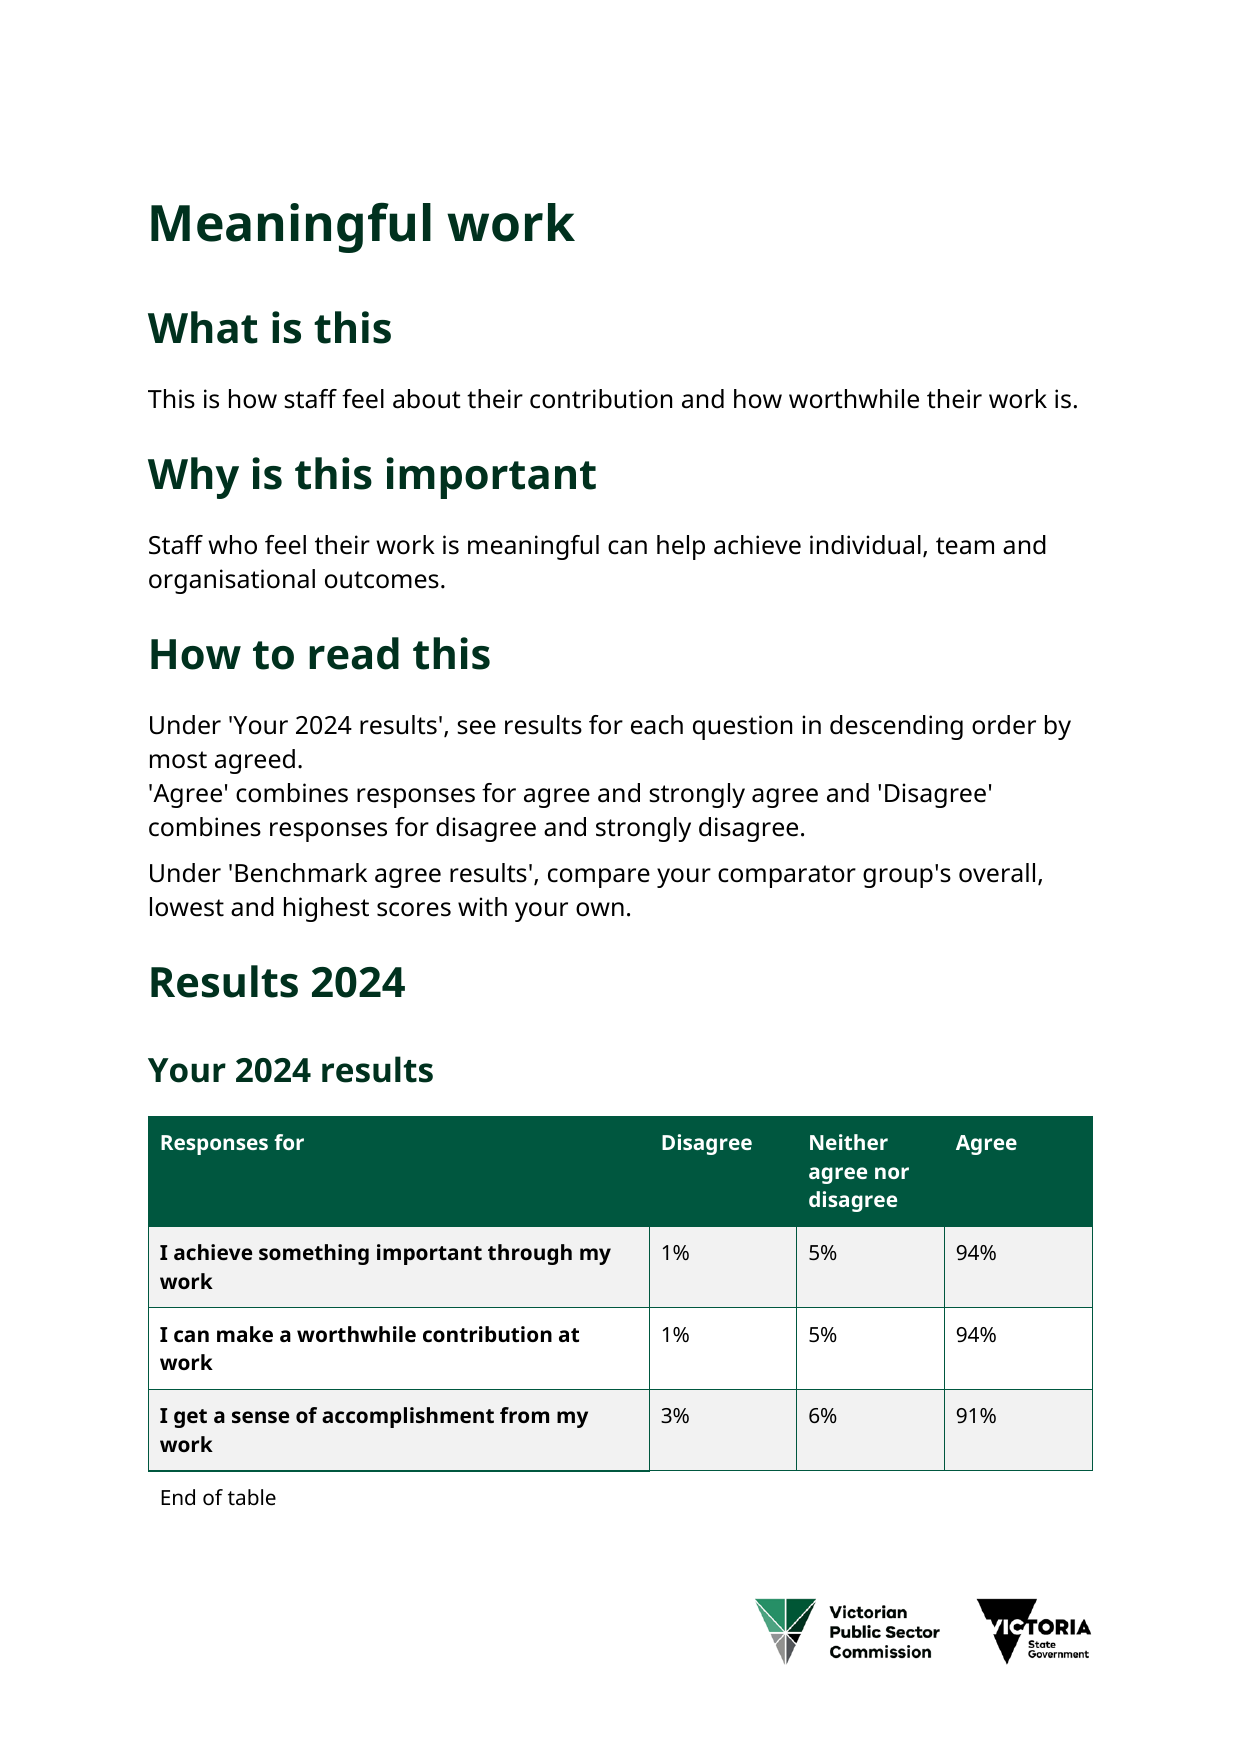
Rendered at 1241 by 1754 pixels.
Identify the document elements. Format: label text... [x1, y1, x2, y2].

text Under 'Benchmark agree results', compare your comparator group's overall, lowest and highest scores with your own. [148, 856, 1092, 924]
picture [754, 1598, 1093, 1666]
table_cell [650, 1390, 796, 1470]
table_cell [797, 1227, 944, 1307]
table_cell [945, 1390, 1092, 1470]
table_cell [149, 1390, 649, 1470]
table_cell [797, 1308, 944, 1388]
text This is how staff feel about their contribution and how worthwhile their work is. [148, 381, 1092, 415]
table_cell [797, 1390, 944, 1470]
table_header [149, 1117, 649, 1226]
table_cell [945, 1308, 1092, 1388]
text Under 'Your 2024 results', see results for each question in descending order by most agreed. 'Agree' combines responses for agree and strongly agree and 'Disagree' combines responses for disagree and strongly disagree. [148, 707, 1092, 843]
subtitle Your 2024 results [148, 1046, 1092, 1092]
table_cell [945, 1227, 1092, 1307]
subtitle Meaningful work [148, 188, 1092, 256]
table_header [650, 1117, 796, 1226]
text Staff who feel their work is meaningful can help achieve individual, team and organisational outcomes. [148, 527, 1092, 595]
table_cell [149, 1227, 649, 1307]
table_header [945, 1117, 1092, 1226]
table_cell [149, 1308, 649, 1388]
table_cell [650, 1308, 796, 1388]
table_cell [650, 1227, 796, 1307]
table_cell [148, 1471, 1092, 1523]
subtitle How to read this [148, 624, 1092, 681]
subtitle Why is this important [148, 444, 1092, 501]
subtitle Results 2024 [148, 953, 1092, 1010]
subtitle What is this [148, 299, 1092, 355]
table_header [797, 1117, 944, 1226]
